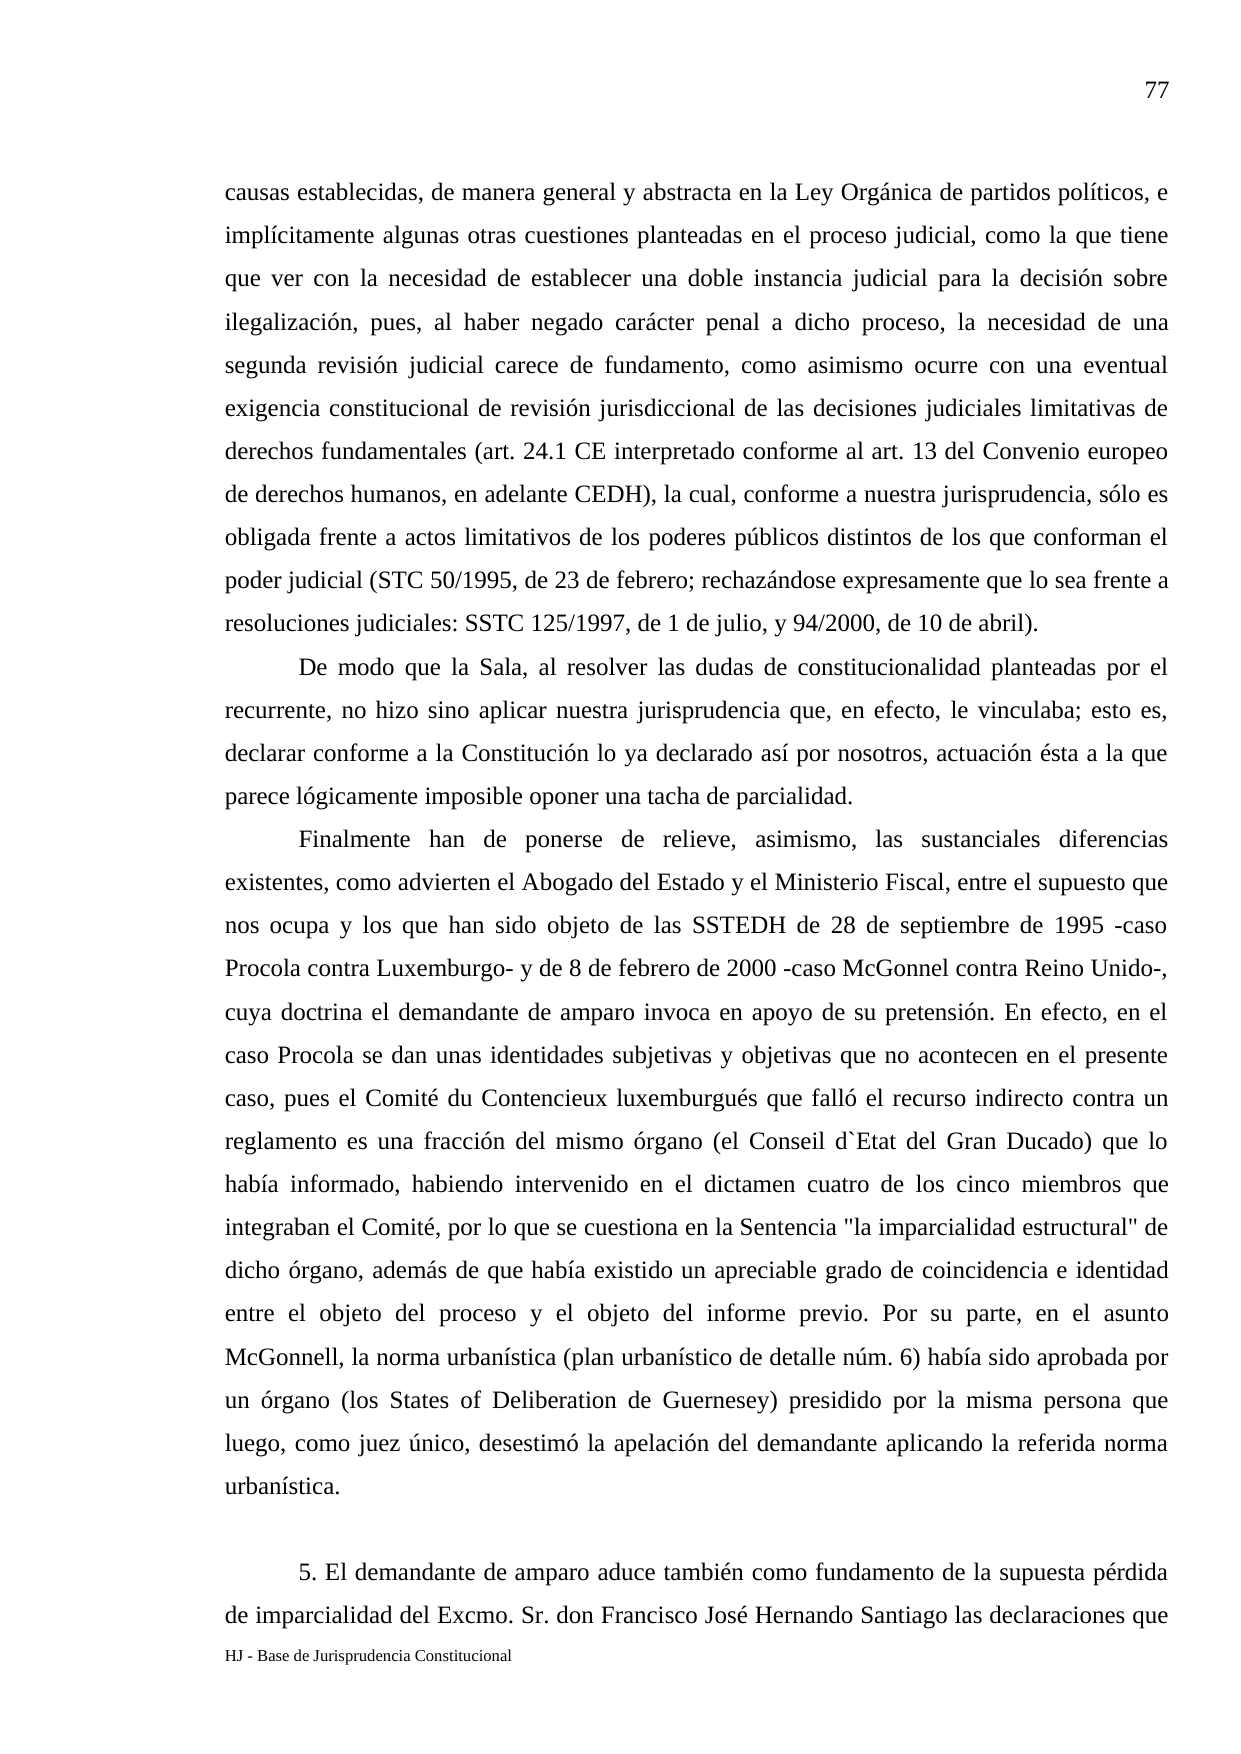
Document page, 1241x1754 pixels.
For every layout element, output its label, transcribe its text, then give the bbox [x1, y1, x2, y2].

text De modo que la Sala, al resolver las dudas de constitucionalidad planteadas por el recurrente, no hizo sino aplicar nuestra jurisprudencia que, en efecto, le vinculaba; esto es, declarar conforme a la Constitución lo ya declarado así por nosotros, actuación ésta a la que parece lógicamente imposible oponer una tacha de parcialidad. [224, 652, 1169, 810]
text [224, 1557, 1169, 1629]
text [224, 177, 1169, 637]
text Finalmente han de ponerse de relieve, asimismo, las sustanciales diferencias existentes, como advierten el Abogado del Estado y el Ministerio Fiscal, entre el supuesto que nos ocupa y los que han sido objeto de las SSTEDH de 28 de septiembre de 1995 -caso Procola contra Luxemburgo- y de 8 de febrero de 2000 -caso McGonnel contra Reino Unido-, cuya doctrina el demandante de amparo invoca en apoyo de su pretensión. En efecto, en el caso Procola se dan unas identidades subjetivas y objetivas que no acontecen en el presente caso, pues el Comité du Contencieux luxemburgués que falló el recurso indirecto contra un reglamento es una fracción del mismo órgano (el Conseil d`Etat del Gran Ducado) que lo había informado, habiendo intervenido en el dictamen cuatro de los cinco miembros que integraban el Comité, por lo que se cuestiona en la Sentencia "la imparcialidad estructural" de dicho órgano, además de que había existido un apreciable grado de coincidencia e identidad entre el objeto del proceso y el objeto del informe previo. Por su parte, en el asunto McGonnell, la norma urbanística (plan urbanístico de detalle núm. 6) había sido aprobada por un órgano (los States of Deliberation de Guernesey) presidido por la misma persona que luego, como juez único, desestimó la apelación del demandante aplicando la referida norma urbanística. [224, 824, 1169, 1500]
